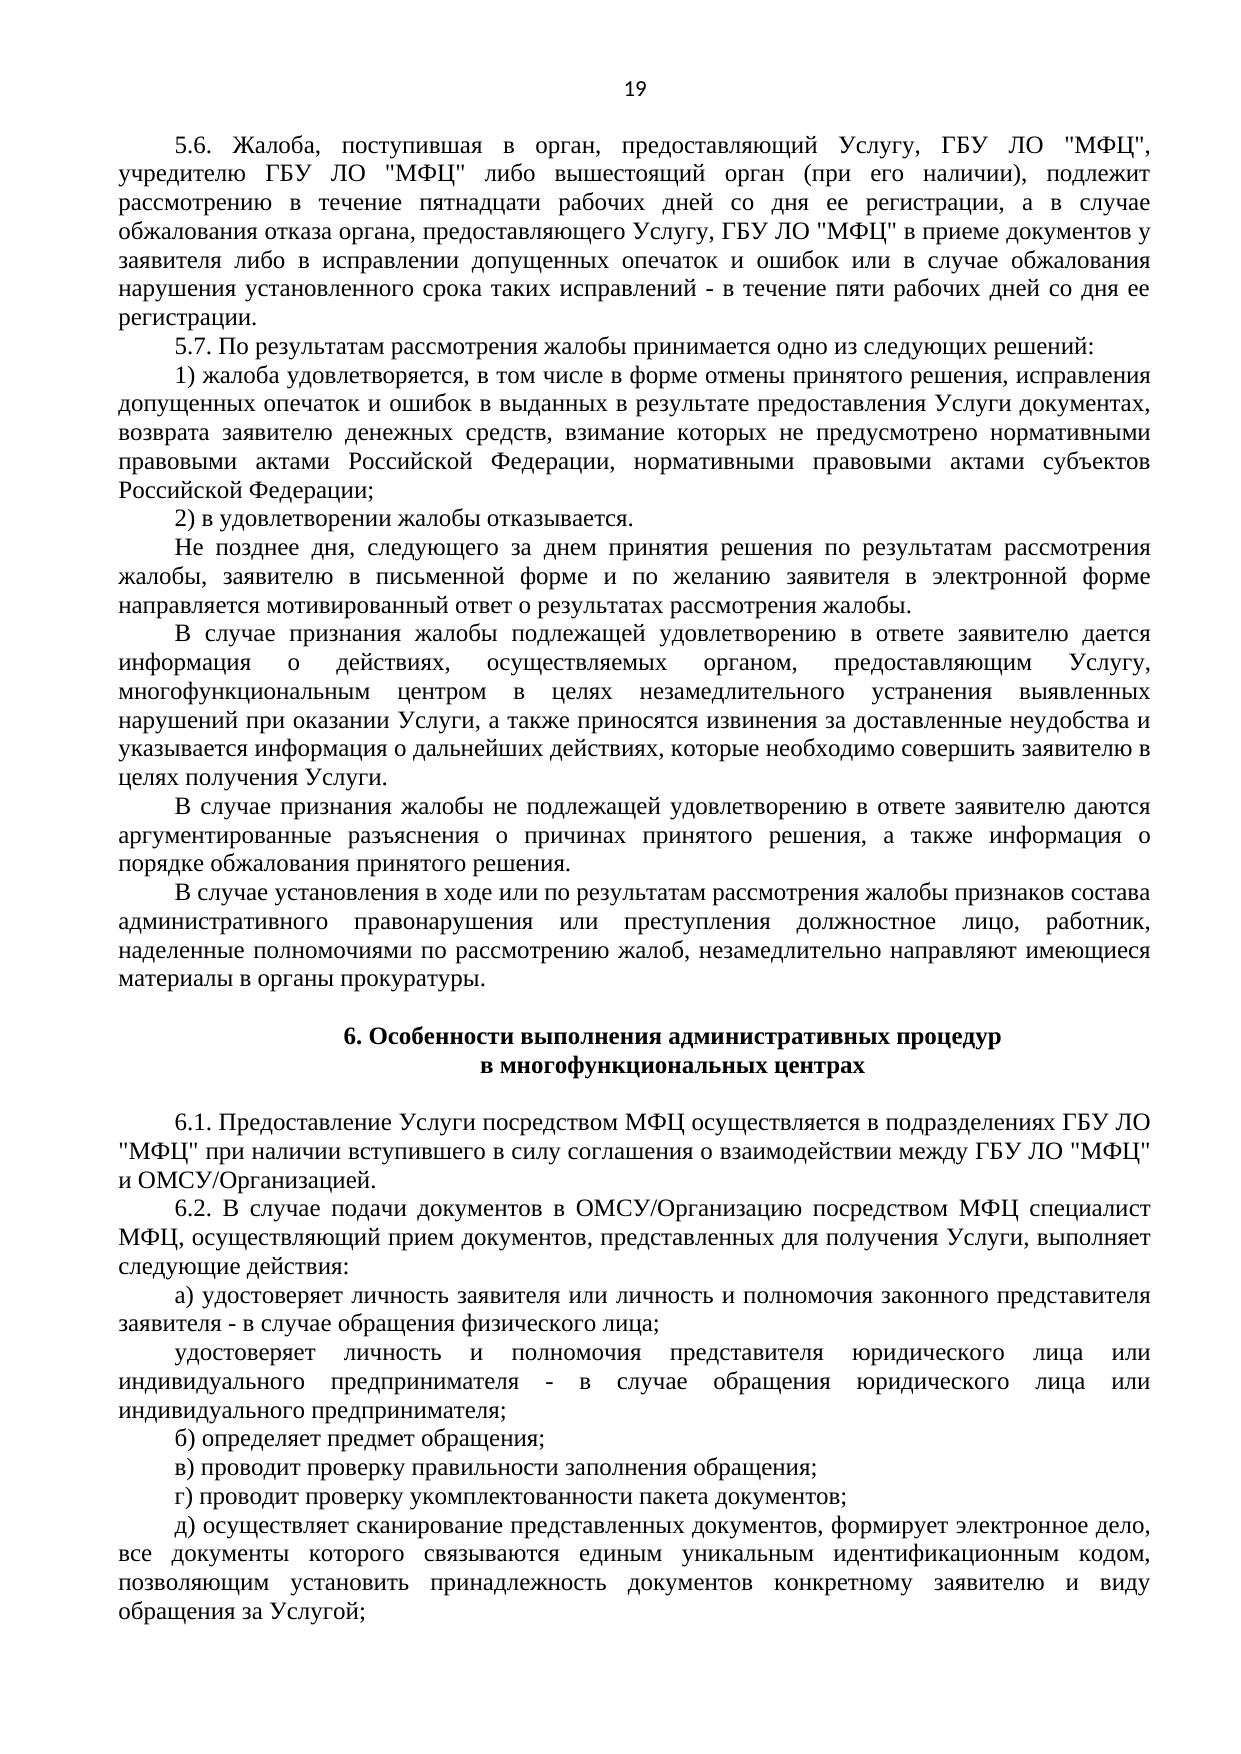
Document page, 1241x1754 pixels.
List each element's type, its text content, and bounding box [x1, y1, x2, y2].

text 6. Особенности выполнения административных процедур [118, 1021, 1152, 1050]
text б) определяет предмет обращения; [118, 1423, 1152, 1452]
text в многофункциональных центрах [118, 1050, 1152, 1078]
text 2) в удовлетворении жалобы отказывается. [118, 503, 1152, 532]
text 6.2. В случае подачи документов в ОМСУ/Организацию посредством МФЦ специалист МФЦ, осуществляющий прием документов, представленных для получения Услуги, выполняет следующие действия: [118, 1193, 1152, 1280]
text в) проводит проверку правильности заполнения обращения; [118, 1452, 1152, 1481]
text д) осуществляет сканирование представленных документов, формирует электронное дело, все документы которого связываются единым уникальным идентификационным кодом, позволяющим установить принадлежность документов конкретному заявителю и виду обращения за Услугой; [118, 1510, 1152, 1625]
text а) удостоверяет личность заявителя или личность и полномочия законного представителя заявителя - в случае обращения физического лица; [118, 1280, 1152, 1337]
text 1) жалоба удовлетворяется, в том числе в форме отмены принятого решения, исправления допущенных опечаток и ошибок в выданных в результате предоставления Услуги документах, возврата заявителю денежных средств, взимание которых не предусмотрено нормативными правовыми актами Российской Федерации, нормативными правовыми актами субъектов Российской Федерации; [118, 360, 1152, 503]
text удостоверяет личность и полномочия представителя юридического лица или индивидуального предпринимателя - в случае обращения юридического лица или индивидуального предпринимателя; [118, 1337, 1152, 1423]
text г) проводит проверку укомплектованности пакета документов; [118, 1481, 1152, 1510]
text 6.1. Предоставление Услуги посредством МФЦ осуществляется в подразделениях ГБУ ЛО "МФЦ" при наличии вступившего в силу соглашения о взаимодействии между ГБУ ЛО "МФЦ" и ОМСУ/Организацией. [118, 1107, 1152, 1193]
text В случае установления в ходе или по результатам рассмотрения жалобы признаков состава административного правонарушения или преступления должностное лицо, работник, наделенные полномочиями по рассмотрению жалоб, незамедлительно направляют имеющиеся материалы в органы прокуратуры. [118, 877, 1152, 992]
text 5.7. По результатам рассмотрения жалобы принимается одно из следующих решений: [118, 331, 1152, 360]
text 5.6. Жалоба, поступившая в орган, предоставляющий Услугу, ГБУ ЛО "МФЦ", учредителю ГБУ ЛО "МФЦ" либо вышестоящий орган (при его наличии), подлежит рассмотрению в течение пятнадцати рабочих дней со дня ее регистрации, а в случае обжалования отказа органа, предоставляющего Услугу, ГБУ ЛО "МФЦ" в приеме документов у заявителя либо в исправлении допущенных опечаток и ошибок или в случае обжалования нарушения установленного срока таких исправлений - в течение пяти рабочих дней со дня ее регистрации. [118, 130, 1152, 331]
text В случае признания жалобы не подлежащей удовлетворению в ответе заявителю даются аргументированные разъяснения о причинах принятого решения, а также информация о порядке обжалования принятого решения. [118, 791, 1152, 877]
text Не позднее дня, следующего за днем принятия решения по результатам рассмотрения жалобы, заявителю в письменной форме и по желанию заявителя в электронной форме направляется мотивированный ответ о результатах рассмотрения жалобы. [118, 532, 1152, 618]
text В случае признания жалобы подлежащей удовлетворению в ответе заявителю дается информация о действиях, осуществляемых органом, предоставляющим Услугу, многофункциональным центром в целях незамедлительного устранения выявленных нарушений при оказании Услуги, а также приносятся извинения за доставленные неудобства и указывается информация о дальнейших действиях, которые необходимо совершить заявителю в целях получения Услуги. [118, 618, 1152, 791]
